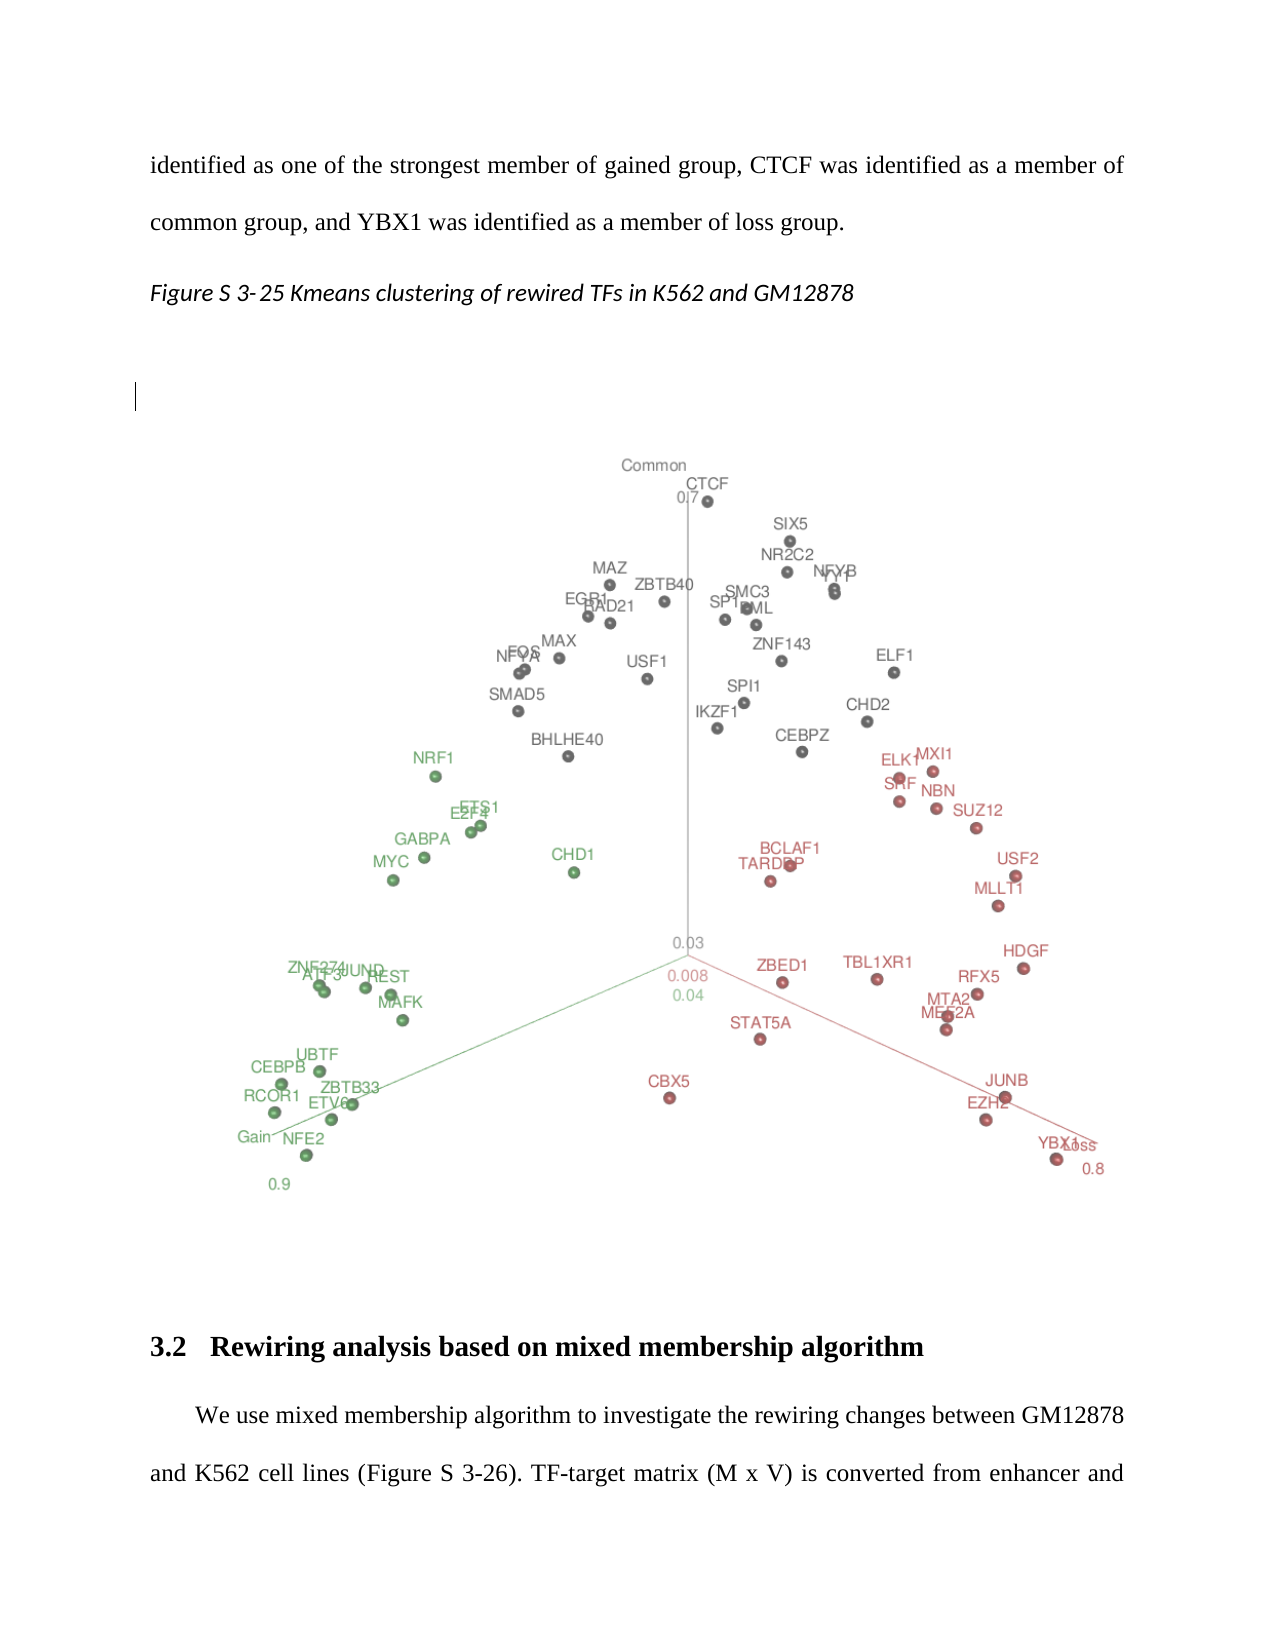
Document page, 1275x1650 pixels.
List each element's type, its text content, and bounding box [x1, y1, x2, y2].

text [150, 150, 1125, 236]
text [150, 1401, 1125, 1487]
picture [184, 438, 1159, 1206]
subtitle Rewiring analysis based on mixed membership algorithm [150, 1329, 1125, 1363]
